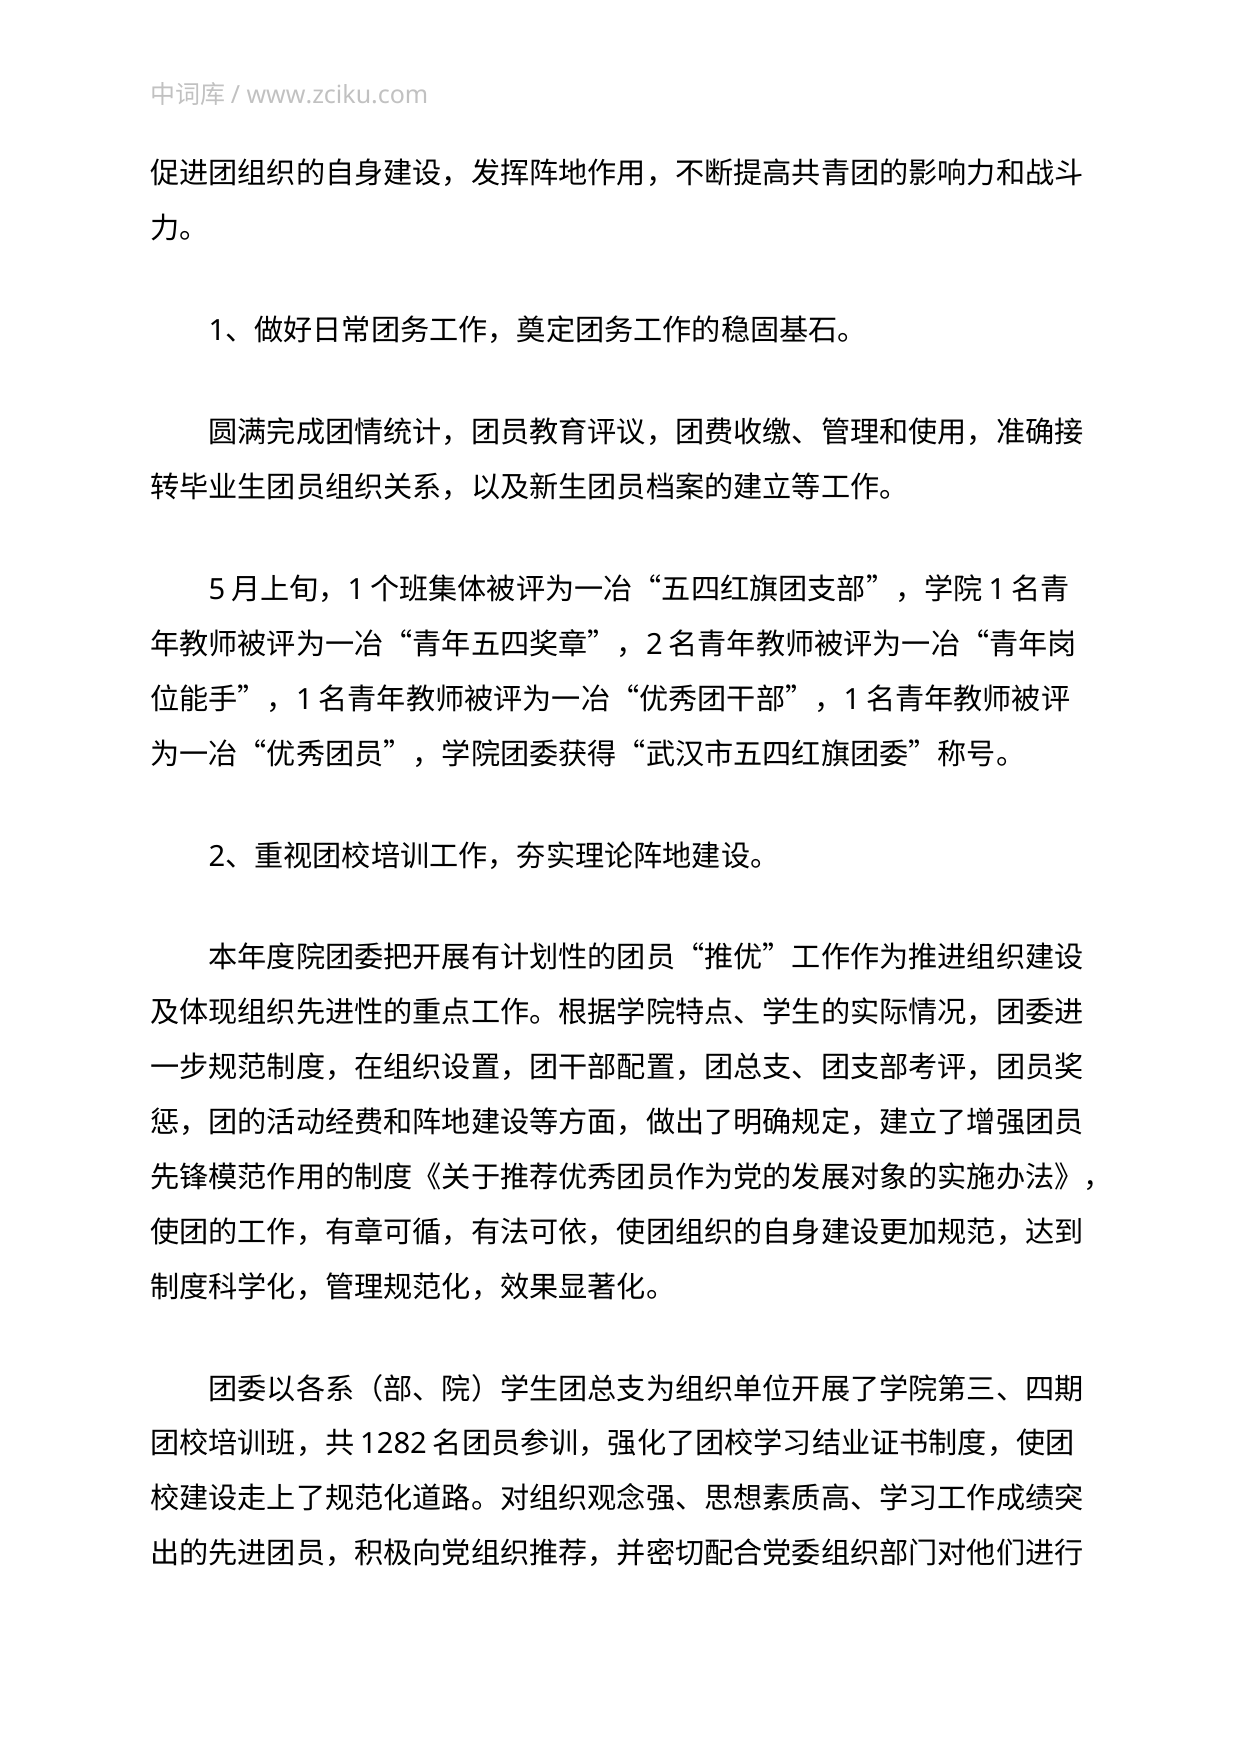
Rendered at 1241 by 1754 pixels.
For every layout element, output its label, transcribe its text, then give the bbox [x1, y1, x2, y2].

text 圆满完成团情统计，团员教育评议，团费收缴、管理和使用，准确接转毕业生团员组织关系，以及新生团员档案的建立等工作。 [150, 409, 1090, 506]
text 1、做好日常团务工作，奠定团务工作的稳固基石。 [150, 307, 1090, 349]
text 本年度院团委把开展有计划性的团员“推优”工作作为推进组织建设及体现组织先进性的重点工作。根据学院特点、学生的实际情况，团委进一步规范制度，在组织设置，团干部配置，团总支、团支部考评，团员奖惩，团的活动经费和阵地建设等方面，做出了明确规定，建立了增强团员先锋模范作用的制度《关于推荐优秀团员作为党的发展对象的实施办法》，使团的工作，有章可循，有法可依，使团组织的自身建设更加规范，达到制度科学化，管理规范化，效果显著化。 [150, 934, 1090, 1306]
text 5月上旬，1个班集体被评为一冶“五四红旗团支部”，学院1名青年教师被评为一冶“青年五四奖章”，2名青年教师被评为一冶“青年岗位能手”，1名青年教师被评为一冶“优秀团干部”，1名青年教师被评为一冶“优秀团员”，学院团委获得“武汉市五四红旗团委”称号。 [150, 565, 1090, 773]
text 2、重视团校培训工作，夯实理论阵地建设。 [150, 832, 1090, 874]
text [150, 1365, 1090, 1572]
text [150, 150, 1090, 247]
